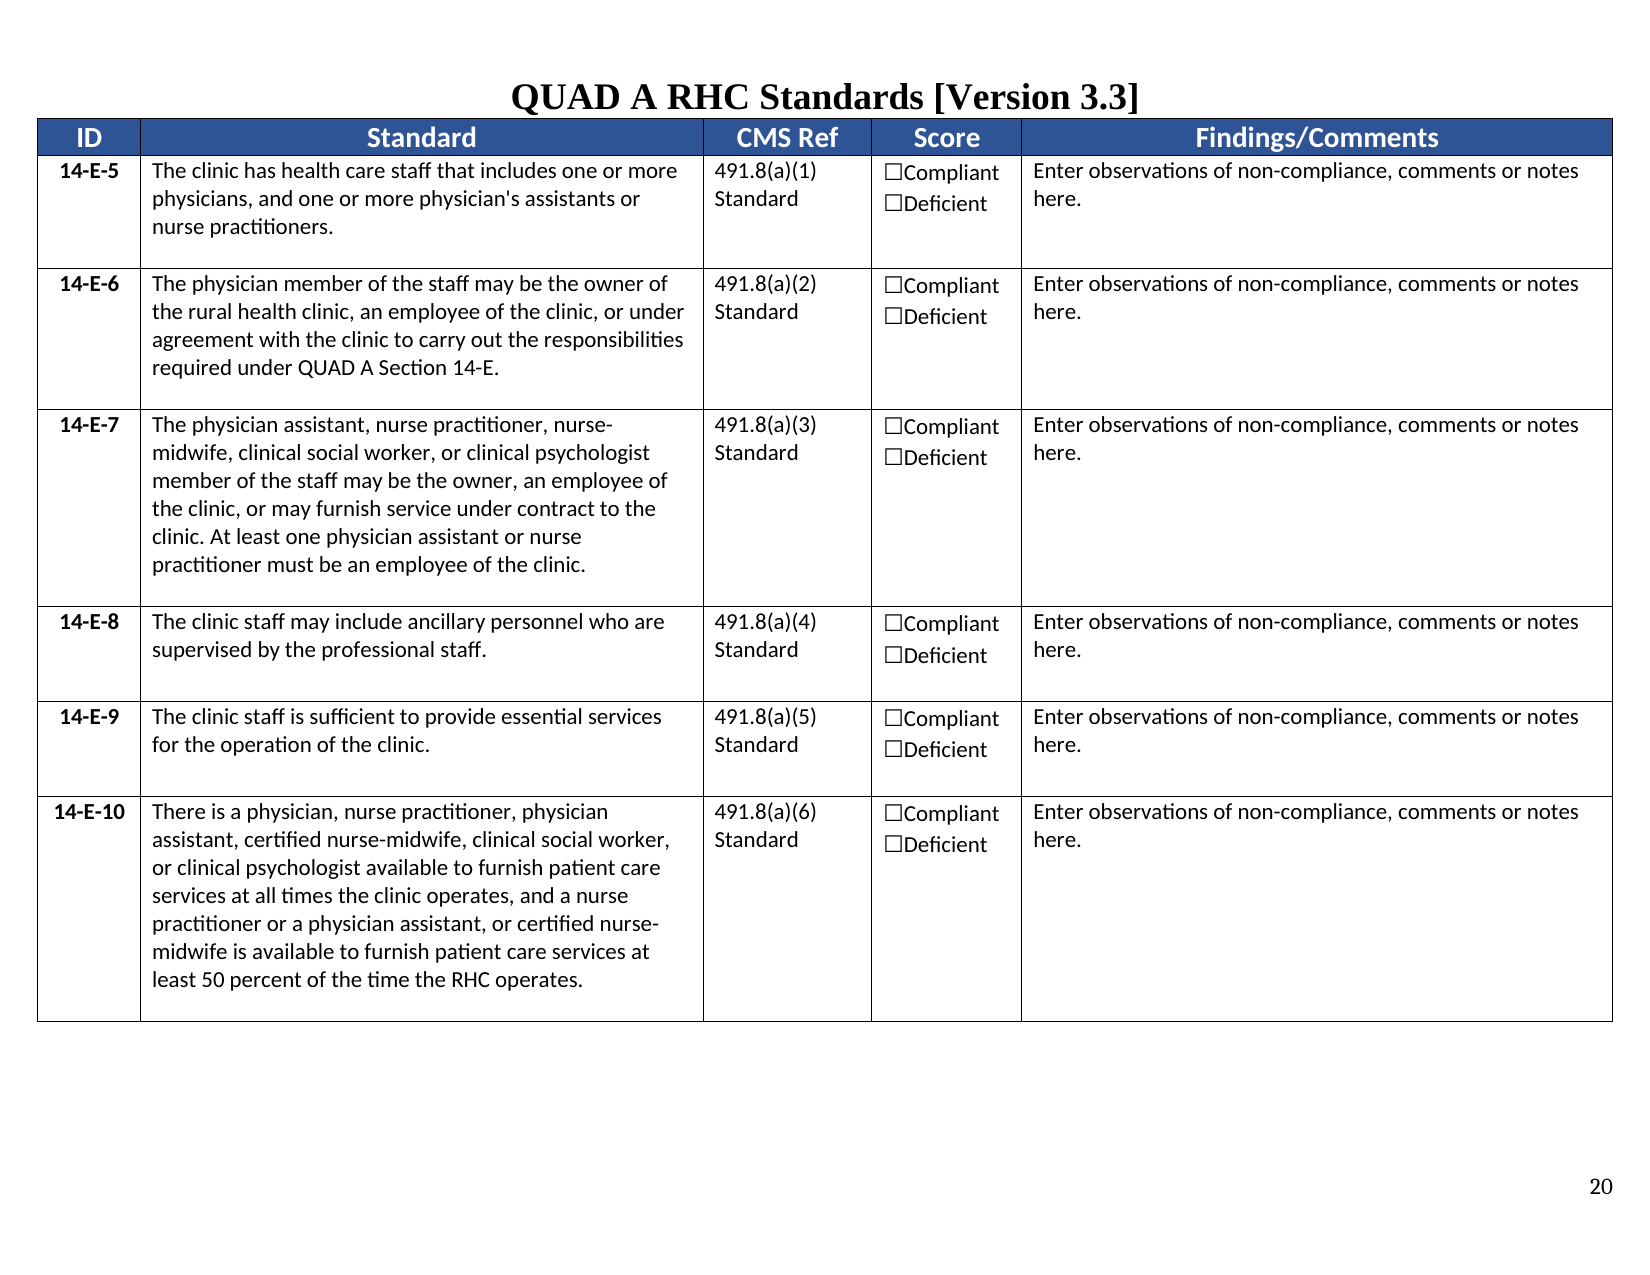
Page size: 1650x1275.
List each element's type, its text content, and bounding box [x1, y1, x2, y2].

table_cell The clinic has health care staff that includes one or more physicians, and one or more physician's assistants or nurse practitioners. [141, 156, 703, 268]
table_cell 491.8(a)(1) Standard [704, 156, 871, 268]
table_cell There is a physician, nurse practitioner, physician assistant, certified nurse-midwife, clinical social worker, or clinical psychologist available to furnish patient care services at all times the clinic operates, and a nurse practitioner or a physician assistant, or certified nurse-midwife is available to furnish patient care services at least 50 percent of the time the RHC operates. [141, 797, 703, 1021]
table_cell 491.8(a)(4) Standard [704, 607, 871, 701]
table_header CMS Ref [704, 119, 871, 155]
table_cell Compliant Deficient [872, 156, 1021, 268]
table_header Score [872, 119, 1021, 155]
table_cell The physician member of the staff may be the owner of the rural health clinic, an employee of the clinic, or under agreement with the clinic to carry out the responsibilities required under QUAD A Section 14-E. [141, 269, 703, 409]
table_cell 491.8(a)(5) Standard [704, 702, 871, 796]
table_cell The clinic staff may include ancillary personnel who are supervised by the professional staff. [141, 607, 703, 701]
table_cell Compliant Deficient [872, 410, 1021, 606]
table_cell Compliant Deficient [872, 797, 1021, 1021]
table_cell 491.8(a)(3) Standard [704, 410, 871, 606]
table_cell The physician assistant, nurse practitioner, nurse-midwife, clinical social worker, or clinical psychologist member of the staff may be the owner, an employee of the clinic, or may furnish service under contract to the clinic. At least one physician assistant or nurse practitioner must be an employee of the clinic. [141, 410, 703, 606]
table_header Standard [141, 119, 703, 155]
table_cell 14-E-10 [38, 797, 140, 1021]
table_cell Compliant Deficient [872, 269, 1021, 409]
table_cell 491.8(a)(6) Standard [704, 797, 871, 1021]
table_cell 14-E-5 [38, 156, 140, 268]
table_cell 14-E-9 [38, 702, 140, 796]
table_header ID [38, 119, 140, 155]
table_cell 14-E-7 [38, 410, 140, 606]
table_cell The clinic staff is sufficient to provide essential services for the operation of the clinic. [141, 702, 703, 796]
table_cell Compliant Deficient [872, 607, 1021, 701]
table_cell 14-E-6 [38, 269, 140, 409]
table_cell 14-E-8 [38, 607, 140, 701]
table_cell Compliant Deficient [872, 702, 1021, 796]
table_header Findings/Comments [1022, 119, 1612, 155]
table_cell 491.8(a)(2) Standard [704, 269, 871, 409]
